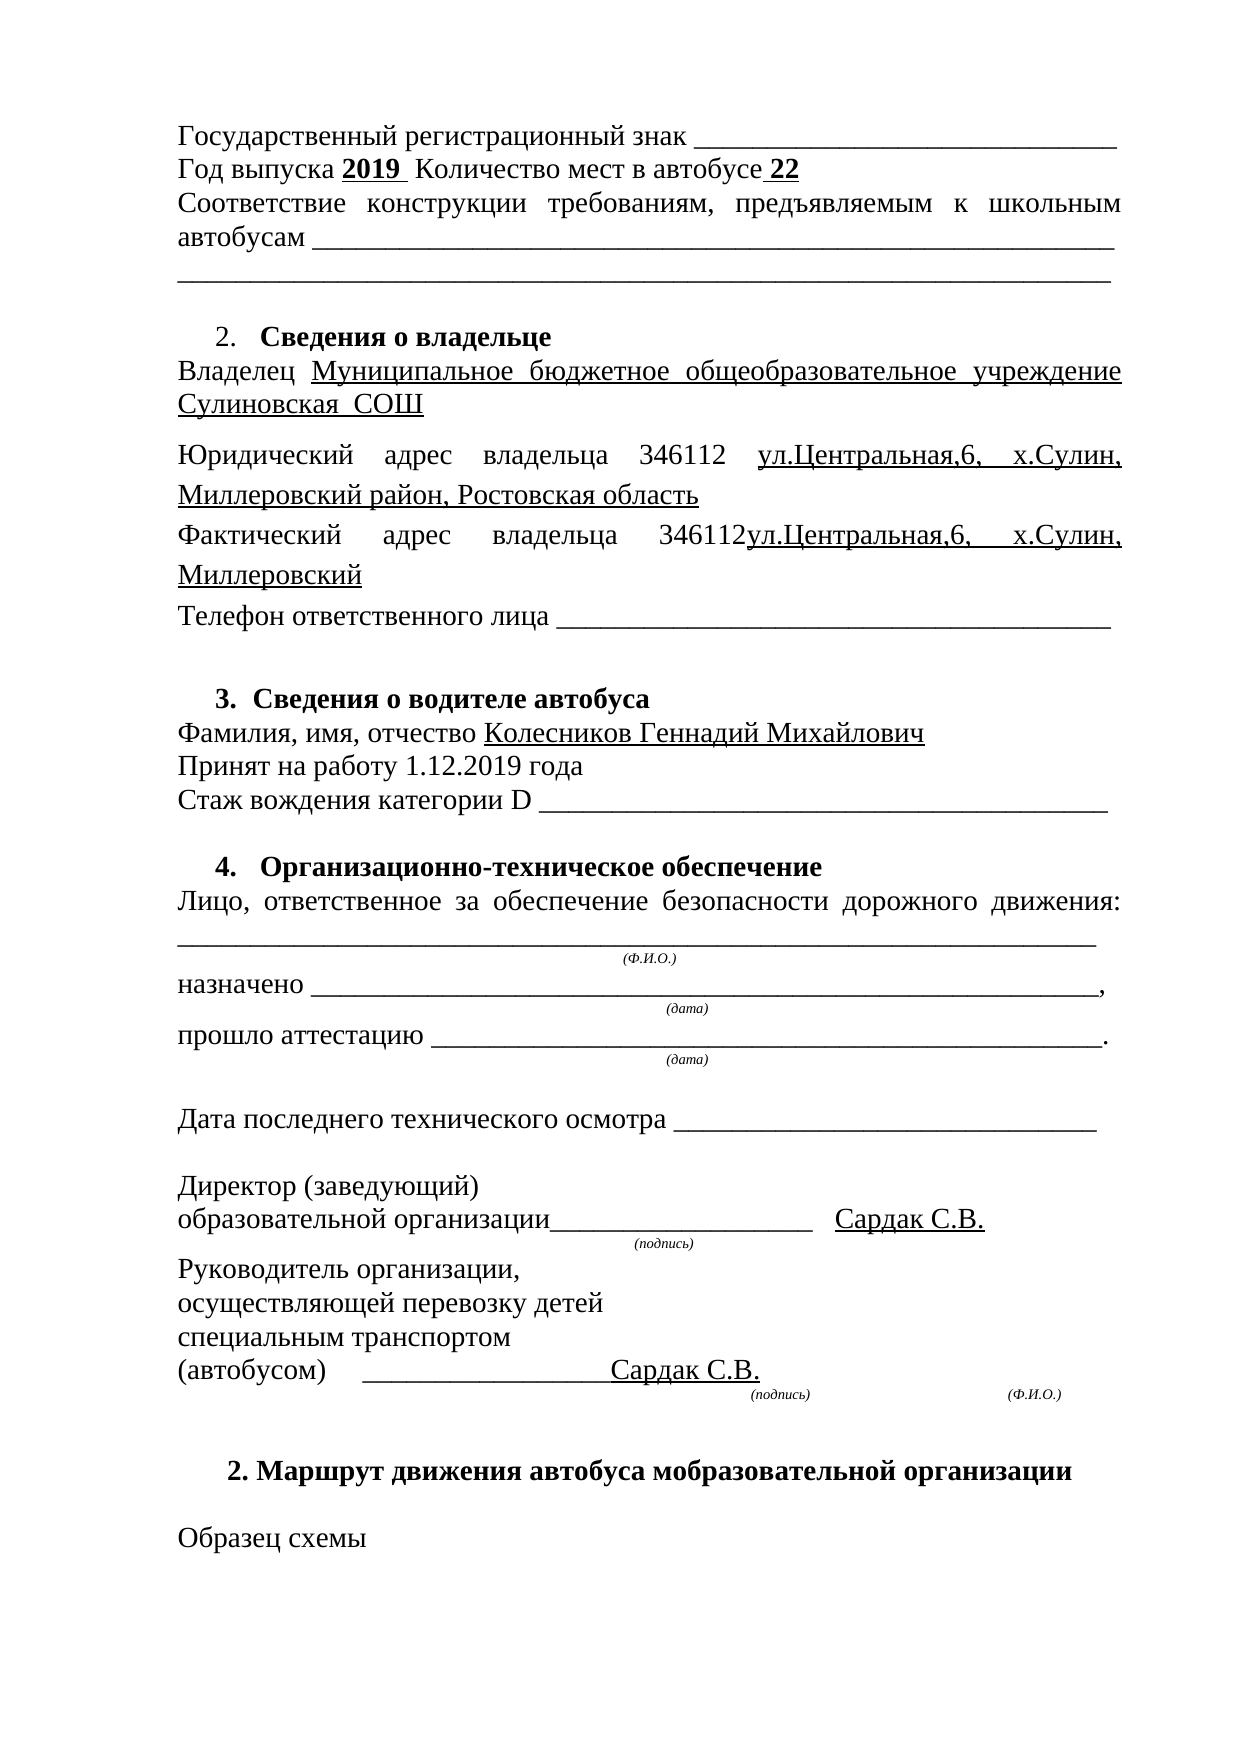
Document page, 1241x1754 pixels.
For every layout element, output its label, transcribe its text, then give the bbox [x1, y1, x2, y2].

text специальным транспортом [177, 1319, 1122, 1352]
list Сведения о владельце [215, 319, 1122, 353]
list Сведения о водителе автобуса [215, 681, 1122, 715]
text Лицо, ответственное за обеспечение безопасности дорожного движения: _______________________________________________________________ [177, 883, 1122, 950]
text ________________________________________________________________ [177, 252, 1122, 286]
text (автобусом) _________________Сардак С.В. [177, 1352, 1122, 1386]
text Принят на работу 1.12.2019 года [177, 748, 1122, 782]
text Фамилия, имя, отчество Колесников Геннадий Михайлович [177, 715, 1122, 748]
text Дата последнего технического осмотра _____________________________ [177, 1101, 1122, 1134]
text Соответствие конструкции требованиям, предъявляемым к школьным автобусам _______________________________________________________ [177, 185, 1122, 252]
text Государственный регистрационный знак _____________________________ [177, 118, 1122, 152]
text (подпись) [177, 1235, 1122, 1252]
text Стаж вождения категории D _______________________________________ [177, 782, 1122, 816]
text назначено ______________________________________________________, [177, 967, 1122, 1000]
text Телефон ответственного лица ______________________________________ [177, 598, 1122, 631]
list Организационно-техническое обеспечение [215, 849, 1122, 883]
text (подпись) (Ф.И.О.) [177, 1386, 1122, 1403]
text Юридический адрес владельца 346112 ул.Центральная,6, х.Сулин, Миллеровский район, Ростовская область [177, 437, 1122, 511]
text (Ф.И.О.) [177, 950, 1122, 967]
text Владелец Муниципальное бюджетное общеобразовательное учреждение Сулиновская СОШ [177, 353, 1122, 420]
text прошло аттестацию ______________________________________________. [177, 1017, 1122, 1050]
text Образец схемы [177, 1520, 1122, 1553]
text Директор (заведующий) образовательной организации__________________ Сардак С.В. [177, 1168, 1122, 1235]
text Год выпуска 2019 Количество мест в автобусе 22 [177, 152, 1122, 185]
text Руководитель организации, [177, 1252, 1122, 1285]
text Фактический адрес владельца 346112ул.Центральная,6, х.Сулин, Миллеровский [177, 517, 1122, 591]
list (дата) [252, 1050, 1122, 1067]
text осуществляющей перевозку детей [177, 1285, 1122, 1319]
list (дата) [252, 1000, 1122, 1017]
text 2. Маршрут движения автобуса мобразовательной организации [177, 1453, 1122, 1486]
